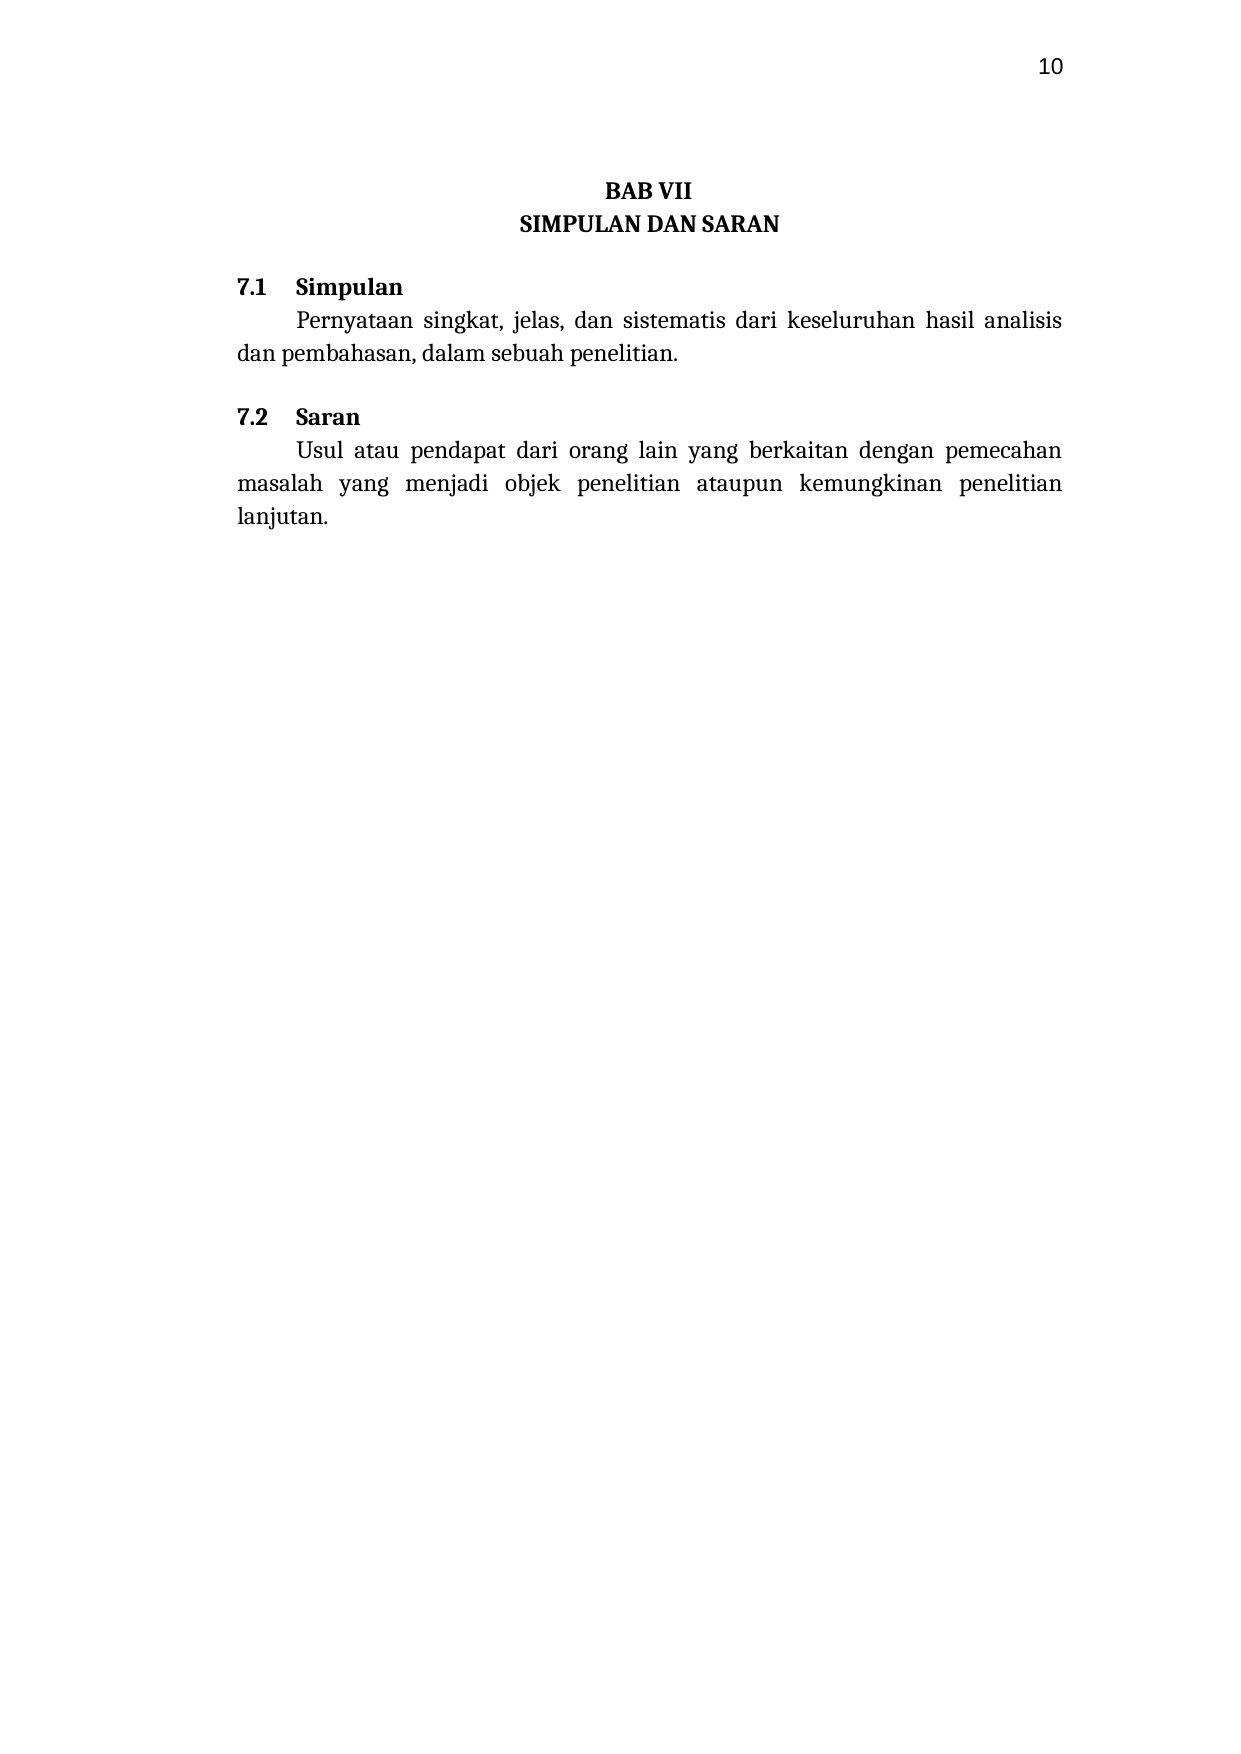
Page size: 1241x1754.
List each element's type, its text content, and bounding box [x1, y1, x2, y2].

text Usul atau pendapat dari orang lain yang berkaitan dengan pemecahan masalah yang menjadi objek penelitian ataupun kemungkinan penelitian lanjutan. [237, 436, 1063, 530]
subtitle Simpulan [237, 273, 1063, 302]
subtitle Saran [237, 402, 1063, 431]
subtitle SIMPULAN DAN SARAN [237, 177, 1063, 239]
text Pernyataan singkat, jelas, dan sistematis dari keseluruhan hasil analisis dan pembahasan, dalam sebuah penelitian. [237, 306, 1063, 368]
